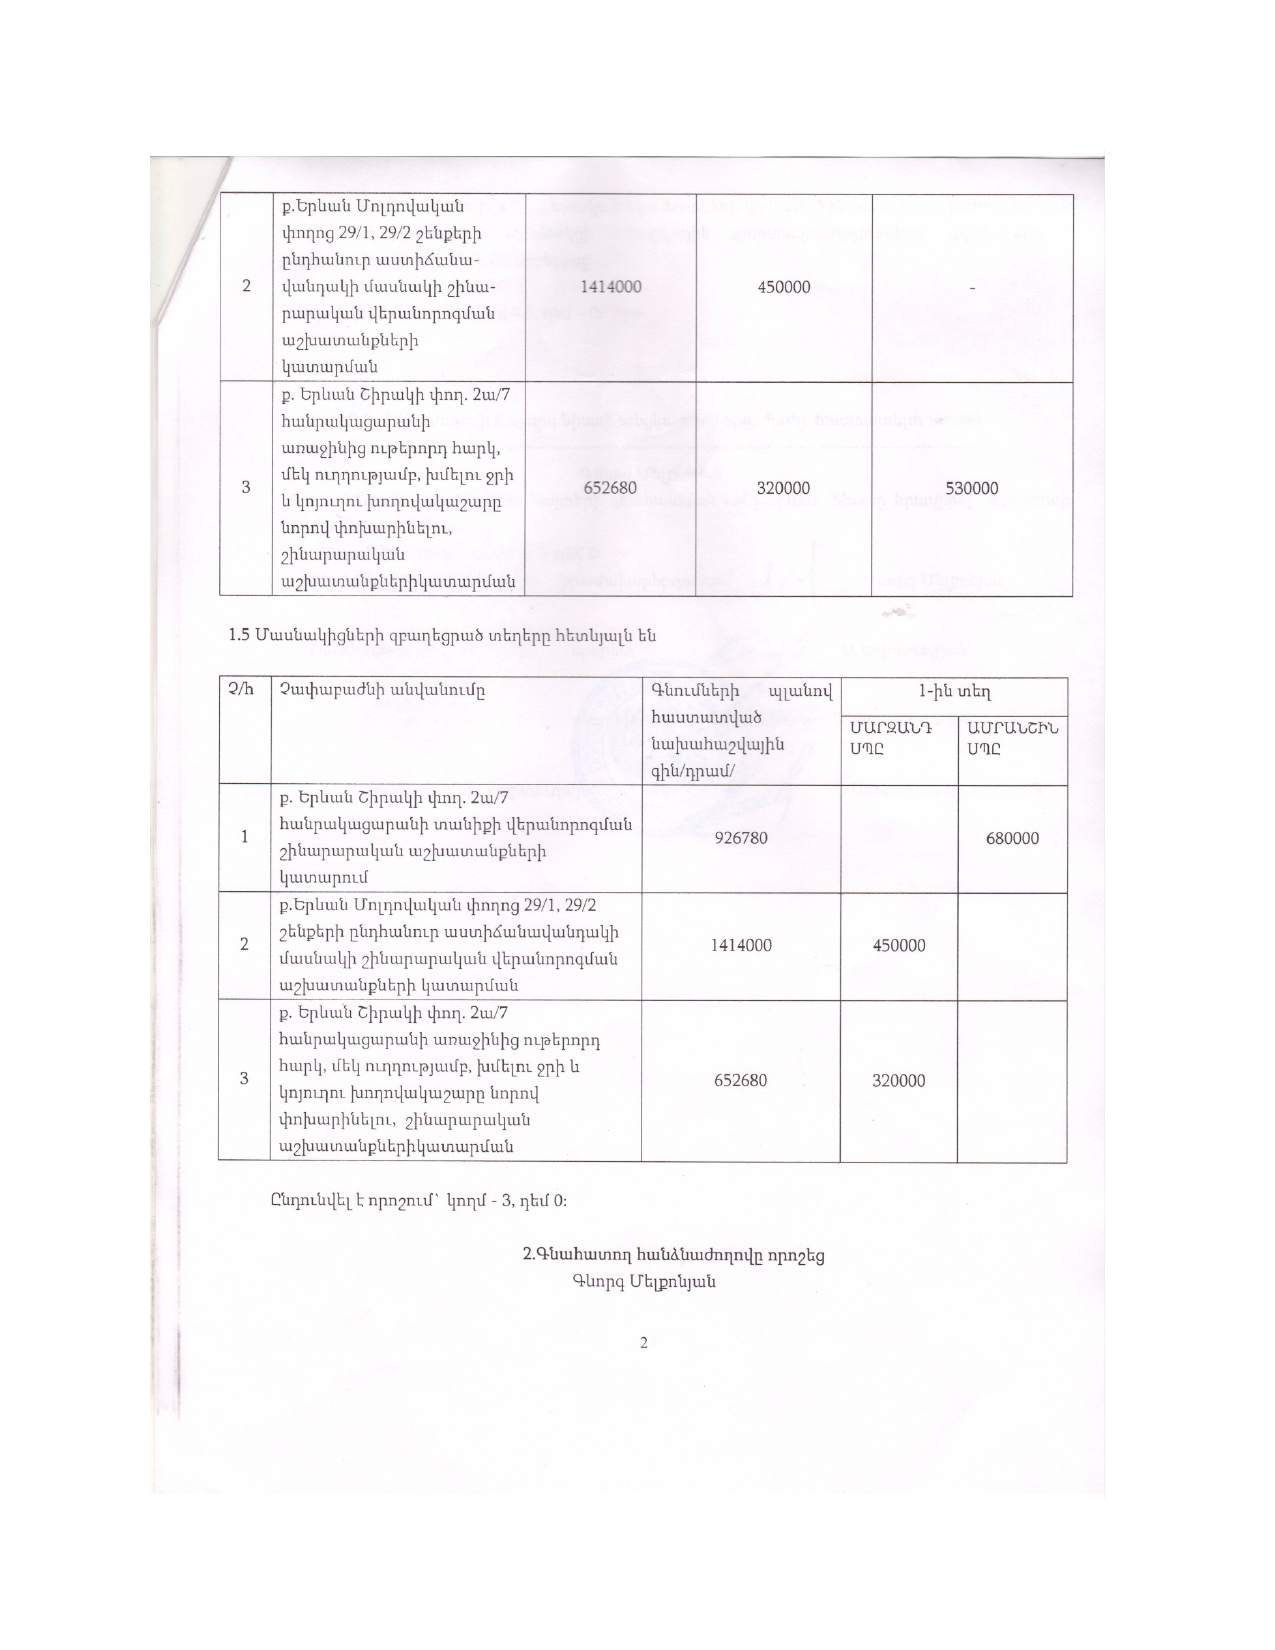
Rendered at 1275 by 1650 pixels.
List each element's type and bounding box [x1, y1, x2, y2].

picture [150, 150, 1105, 1500]
